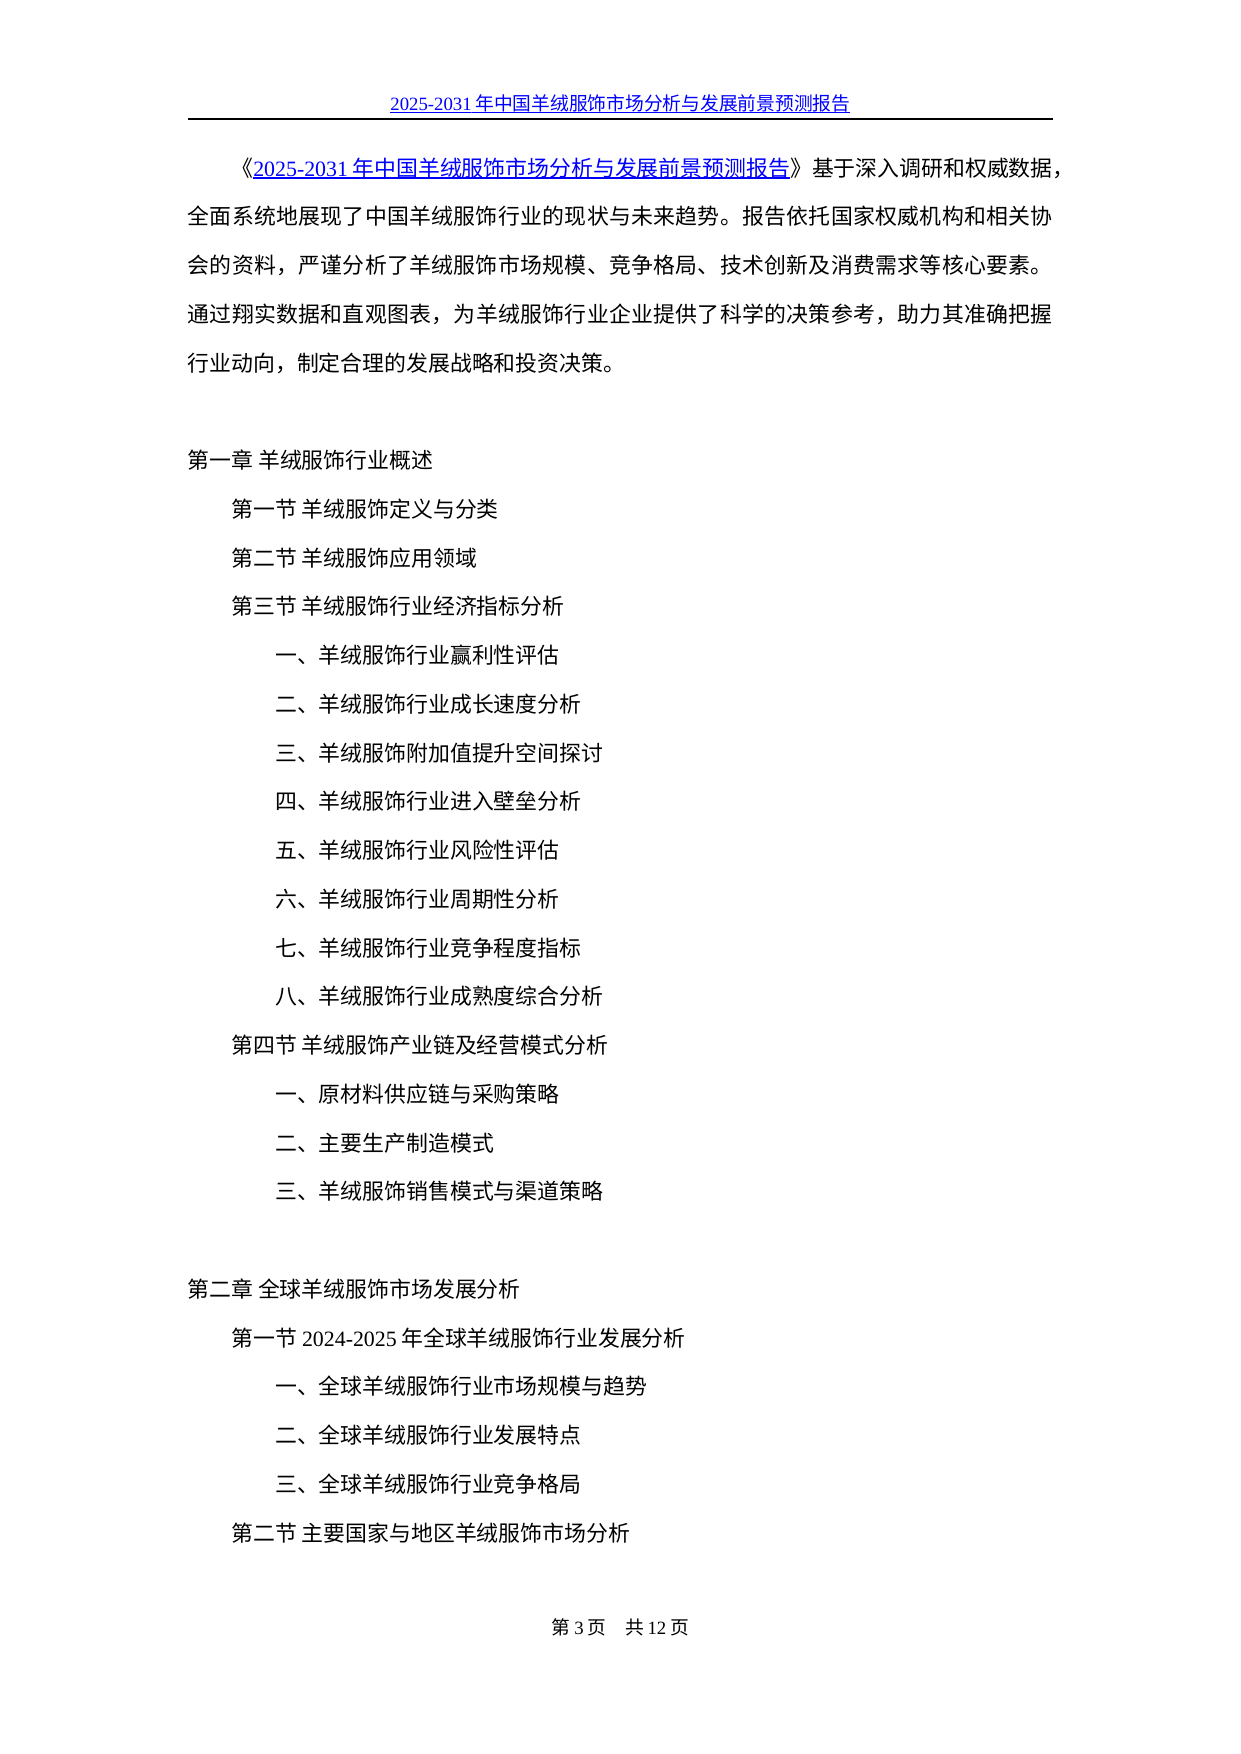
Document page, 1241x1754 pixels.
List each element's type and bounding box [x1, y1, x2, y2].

text [187, 150, 1053, 1548]
